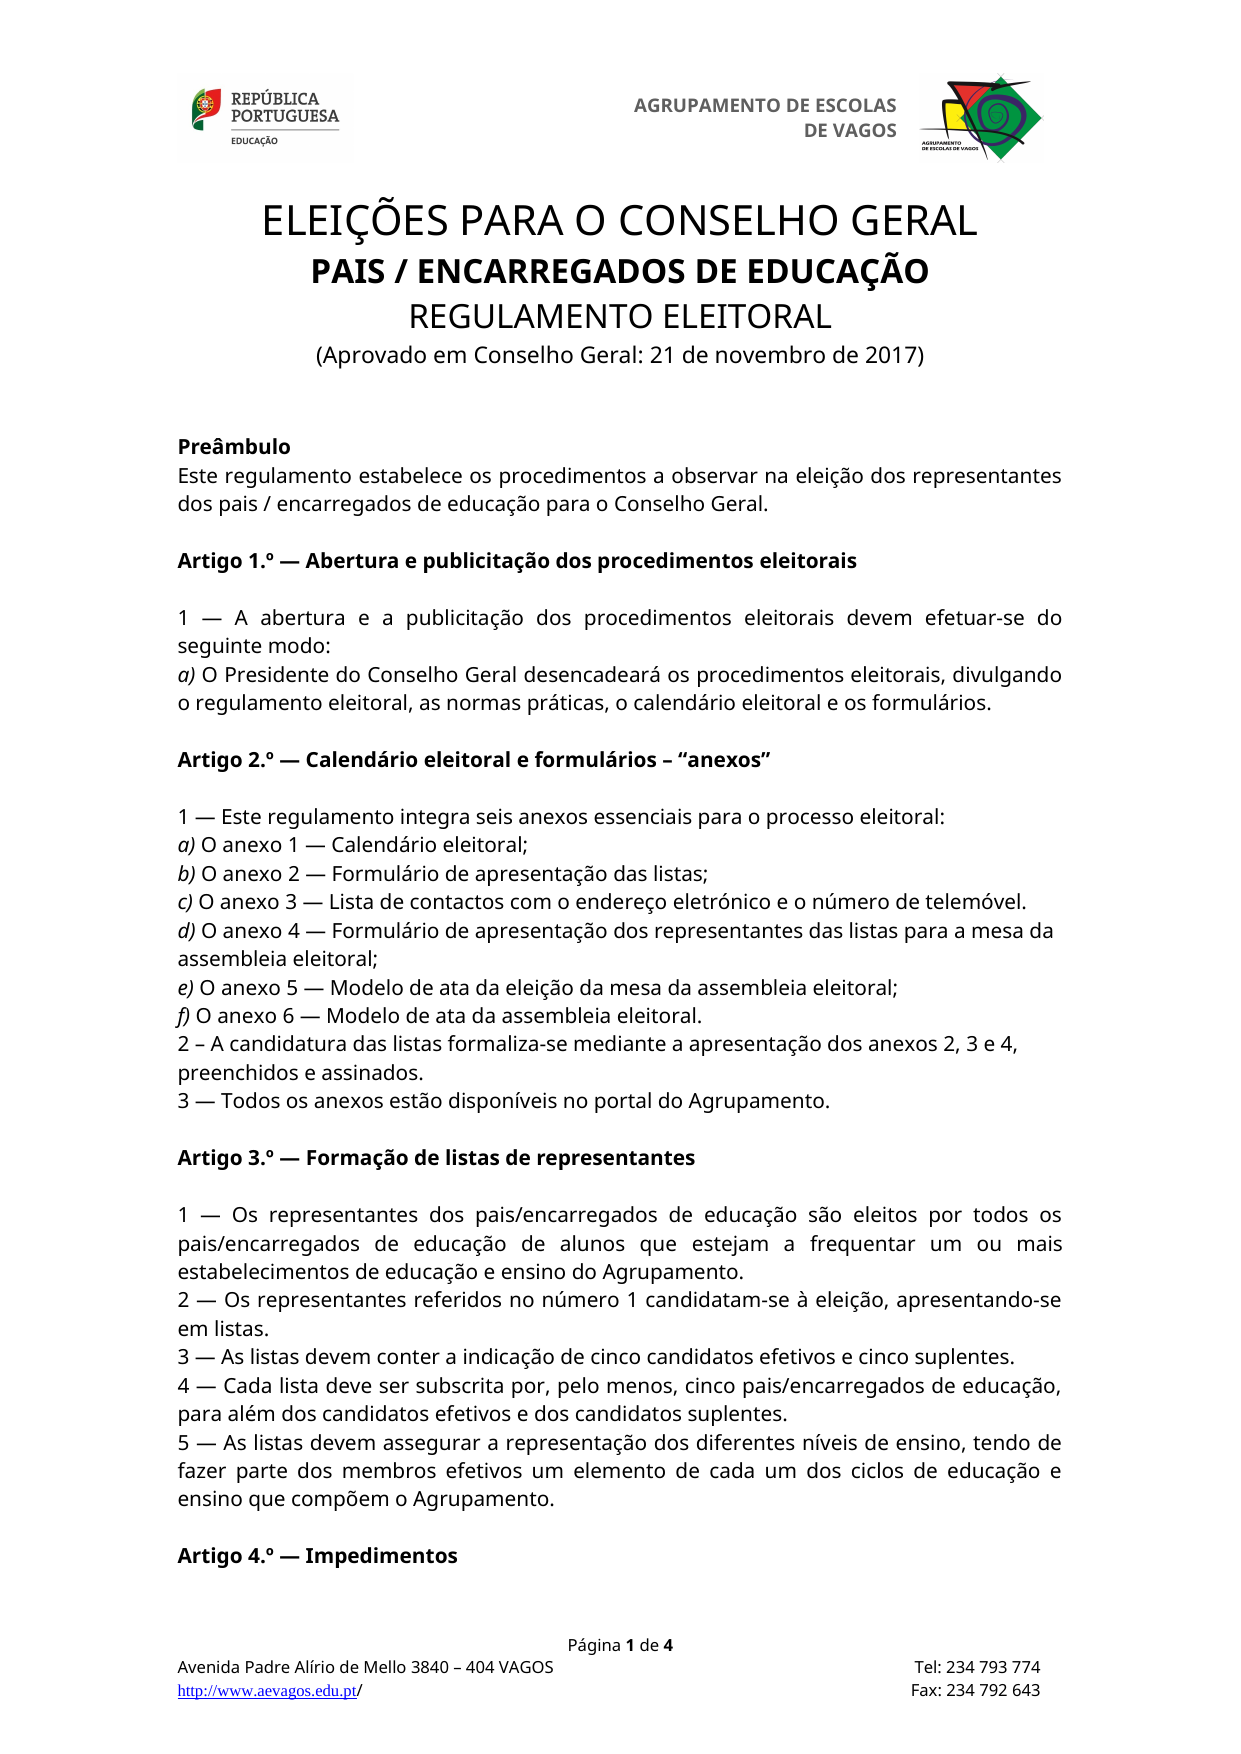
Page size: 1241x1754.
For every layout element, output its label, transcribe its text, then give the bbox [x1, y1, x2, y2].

text PAIS / ENCARREGADOS DE EDUCAÇÃO [177, 248, 1063, 293]
text 3 — As listas devem conter a indicação de cinco candidatos efetivos e cinco suplentes. [177, 1342, 1063, 1371]
text 2 — Os representantes referidos no número 1 candidatam-se à eleição, apresentando-se em listas. [177, 1286, 1063, 1342]
subtitle Preâmbulo [177, 432, 1063, 461]
text Este regulamento estabelece os procedimentos a observar na eleição dos representantes dos pais / encarregados de educação para o Conselho Geral. [177, 461, 1063, 518]
picture [919, 73, 1044, 163]
text d) O anexo 4 — Formulário de apresentação dos representantes das listas para a mesa da assembleia eleitoral; [177, 916, 1063, 973]
picture [177, 73, 354, 163]
text 5 — As listas devem assegurar a representação dos diferentes níveis de ensino, tendo de fazer parte dos membros efetivos um elemento de cada um dos ciclos de educação e ensino que compõem o Agrupamento. [177, 1428, 1063, 1513]
text 1 — Os representantes dos pais/encarregados de educação são eleitos por todos os pais/encarregados de educação de alunos que estejam a frequentar um ou mais estabelecimentos de educação e ensino do Agrupamento. [177, 1200, 1063, 1286]
text a) O anexo 1 — Calendário eleitoral; [177, 831, 1063, 859]
text b) O anexo 2 — Formulário de apresentação das listas; [177, 859, 1063, 887]
text REGULAMENTO ELEITORAL [177, 293, 1063, 339]
text 1 — A abertura e a publicitação dos procedimentos eleitorais devem efetuar-se do seguinte modo: [177, 603, 1063, 660]
text c) O anexo 3 — Lista de contactos com o endereço eletrónico e o número de telemóvel. [177, 887, 1063, 916]
text Artigo 2.º — Calendário eleitoral e formulários – “anexos” [177, 745, 1063, 774]
text a) O Presidente do Conselho Geral desencadeará os procedimentos eleitorais, divulgando o regulamento eleitoral, as normas práticas, o calendário eleitoral e os formulários. [177, 660, 1063, 717]
text 3 — Todos os anexos estão disponíveis no portal do Agrupamento. [177, 1086, 1063, 1115]
text 1 — Este regulamento integra seis anexos essenciais para o processo eleitoral: [177, 802, 1063, 831]
text e) O anexo 5 — Modelo de ata da eleição da mesa da assembleia eleitoral; [177, 973, 1063, 1001]
text f) O anexo 6 — Modelo de ata da assembleia eleitoral. [177, 1001, 1063, 1029]
subtitle Artigo 3.º — Formação de listas de representantes [177, 1143, 1063, 1172]
subtitle Artigo 4.º — Impedimentos [177, 1541, 1063, 1570]
text 2 – A candidatura das listas formaliza-se mediante a apresentação dos anexos 2, 3 e 4, preenchidos e assinados. [177, 1029, 1063, 1086]
text ELEIÇÕES PARA O CONSELHO GERAL [177, 191, 1063, 248]
text 4 — Cada lista deve ser subscrita por, pelo menos, cinco pais/encarregados de educação, para além dos candidatos efetivos e dos candidatos suplentes. [177, 1371, 1063, 1428]
subtitle Artigo 1.º — Abertura e publicitação dos procedimentos eleitorais [177, 546, 1063, 574]
text (Aprovado em Conselho Geral: 21 de novembro de 2017) [177, 339, 1063, 370]
